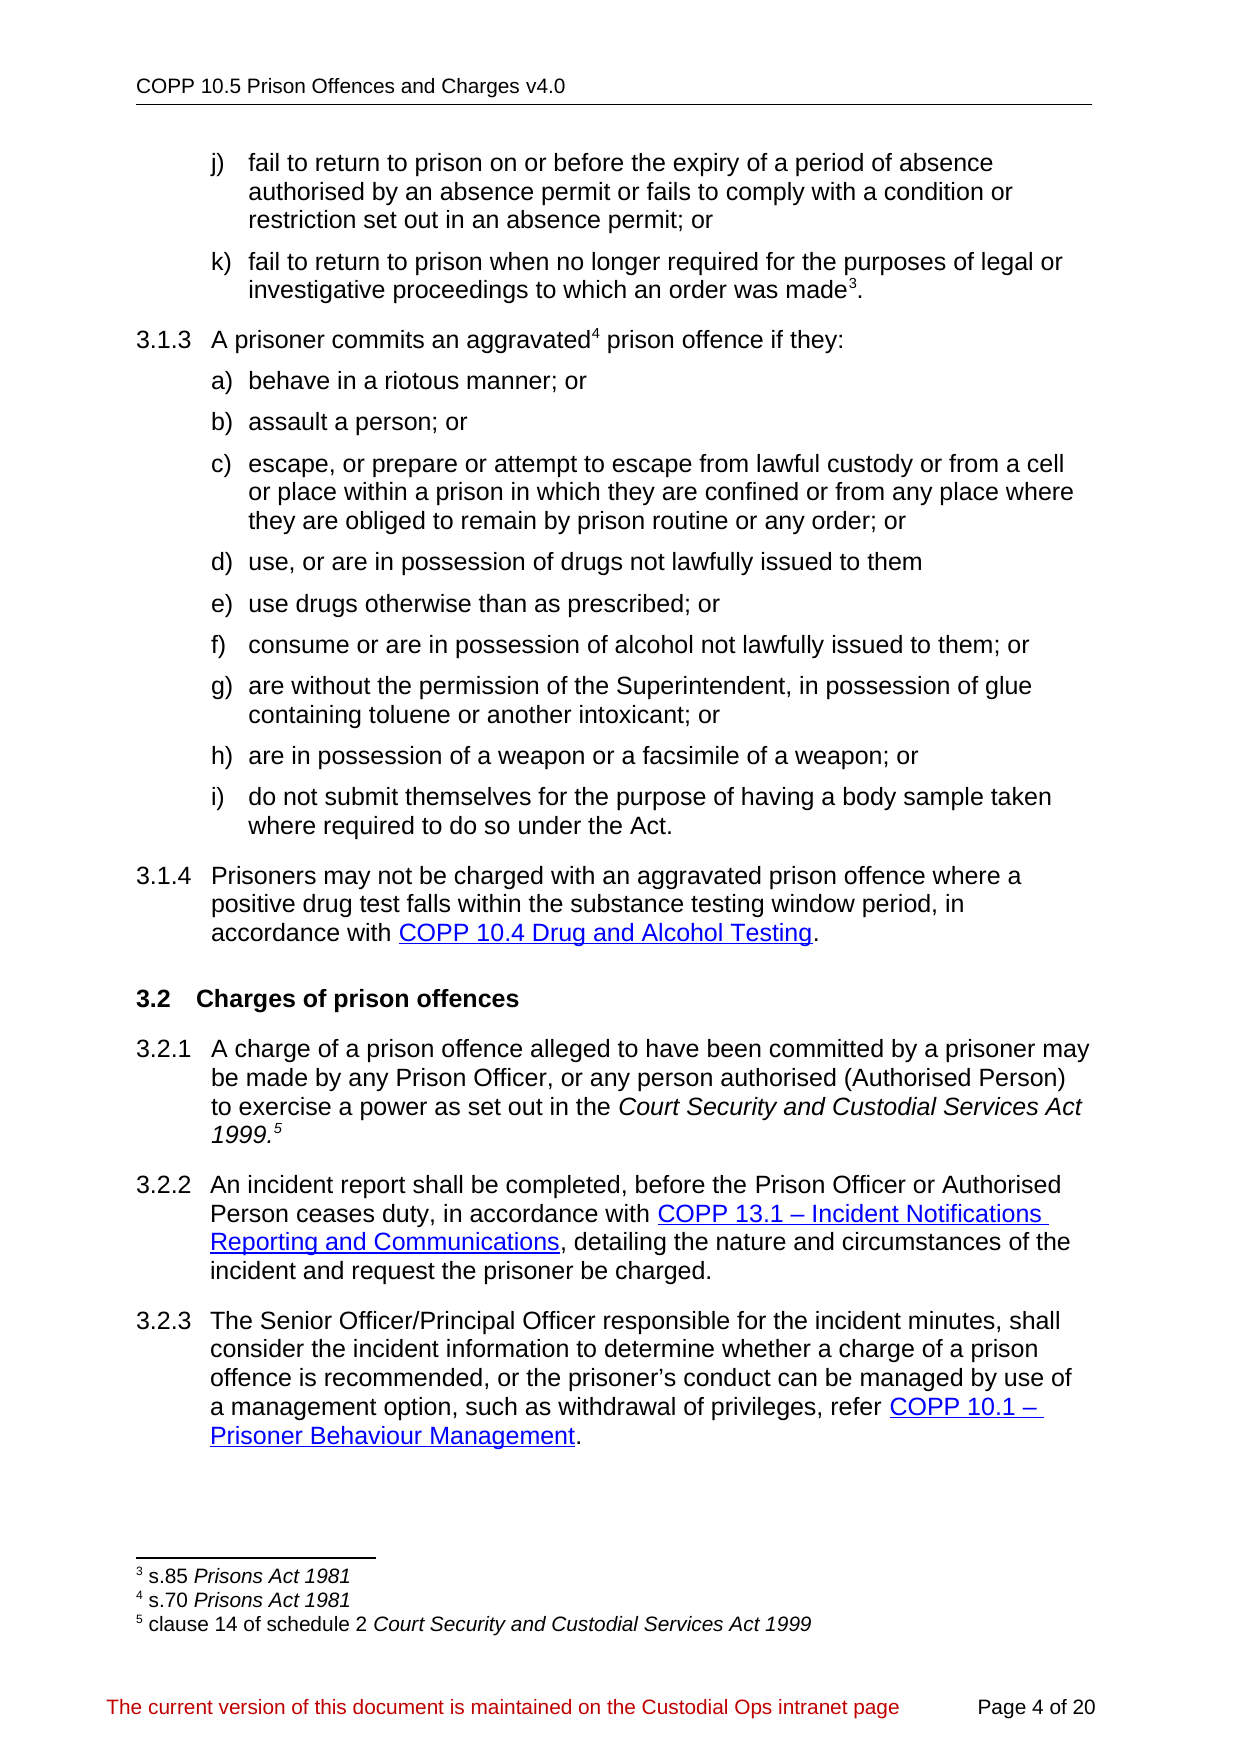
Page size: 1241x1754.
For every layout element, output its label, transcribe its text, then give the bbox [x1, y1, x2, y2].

subtitle Charges of prison offences [136, 984, 1092, 1013]
list fail to return to prison when no longer required for the purposes of legal or investigative proceedings to which an order was made. [211, 246, 1092, 304]
subtitle A charge of a prison offence alleged to have been committed by a prisoner may be made by any Prison Officer, or any person authorised (Authorised Person) to exercise a power as set out in the Court Security and Custodial Services Act 1999. [136, 1034, 1092, 1149]
list use drugs otherwise than as prescribed; or [211, 588, 1092, 617]
list escape, or prepare or attempt to escape from lawful custody or from a cell or place within a prison in which they are confined or from any place where they are obliged to remain by prison routine or any order; or [211, 448, 1092, 535]
list The Senior Officer/Principal Officer responsible for the incident minutes, shall consider the incident information to determine whether a charge of a prison offence is recommended, or the prisoner’s conduct can be managed by use of a management option, such as withdrawal of privileges, refer COPP 10.1 – Prisoner Behaviour Management. [136, 1306, 1092, 1449]
list behave in a riotous manner; or [211, 366, 1092, 395]
list An incident report shall be completed, before the Prison Officer or Authorised Person ceases duty, in accordance with COPP 13.1 – Incident Notifications Reporting and Communications, detailing the nature and circumstances of the incident and request the prisoner be charged. [136, 1170, 1092, 1285]
list fail to return to prison on or before the expiry of a period of absence authorised by an absence permit or fails to comply with a condition or restriction set out in an absence permit; or [211, 148, 1092, 234]
list assault a person; or [211, 407, 1092, 436]
subtitle A prisoner commits an aggravated prison offence if they: [136, 325, 1092, 353]
list are without the permission of the Superintendent, in possession of glue containing toluene or another intoxicant; or [211, 671, 1092, 728]
list use, or are in possession of drugs not lawfully issued to them [211, 547, 1092, 576]
list consume or are in possession of alcohol not lawfully issued to them; or [211, 630, 1092, 658]
list are in possession of a weapon or a facsimile of a weapon; or [211, 741, 1092, 770]
subtitle Prisoners may not be charged with an aggravated prison offence where a positive drug test falls within the substance testing window period, in accordance with COPP 10.4 Drug and Alcohol Testing. [136, 861, 1092, 947]
list do not submit themselves for the purpose of having a body sample taken where required to do so under the Act. [211, 782, 1092, 840]
